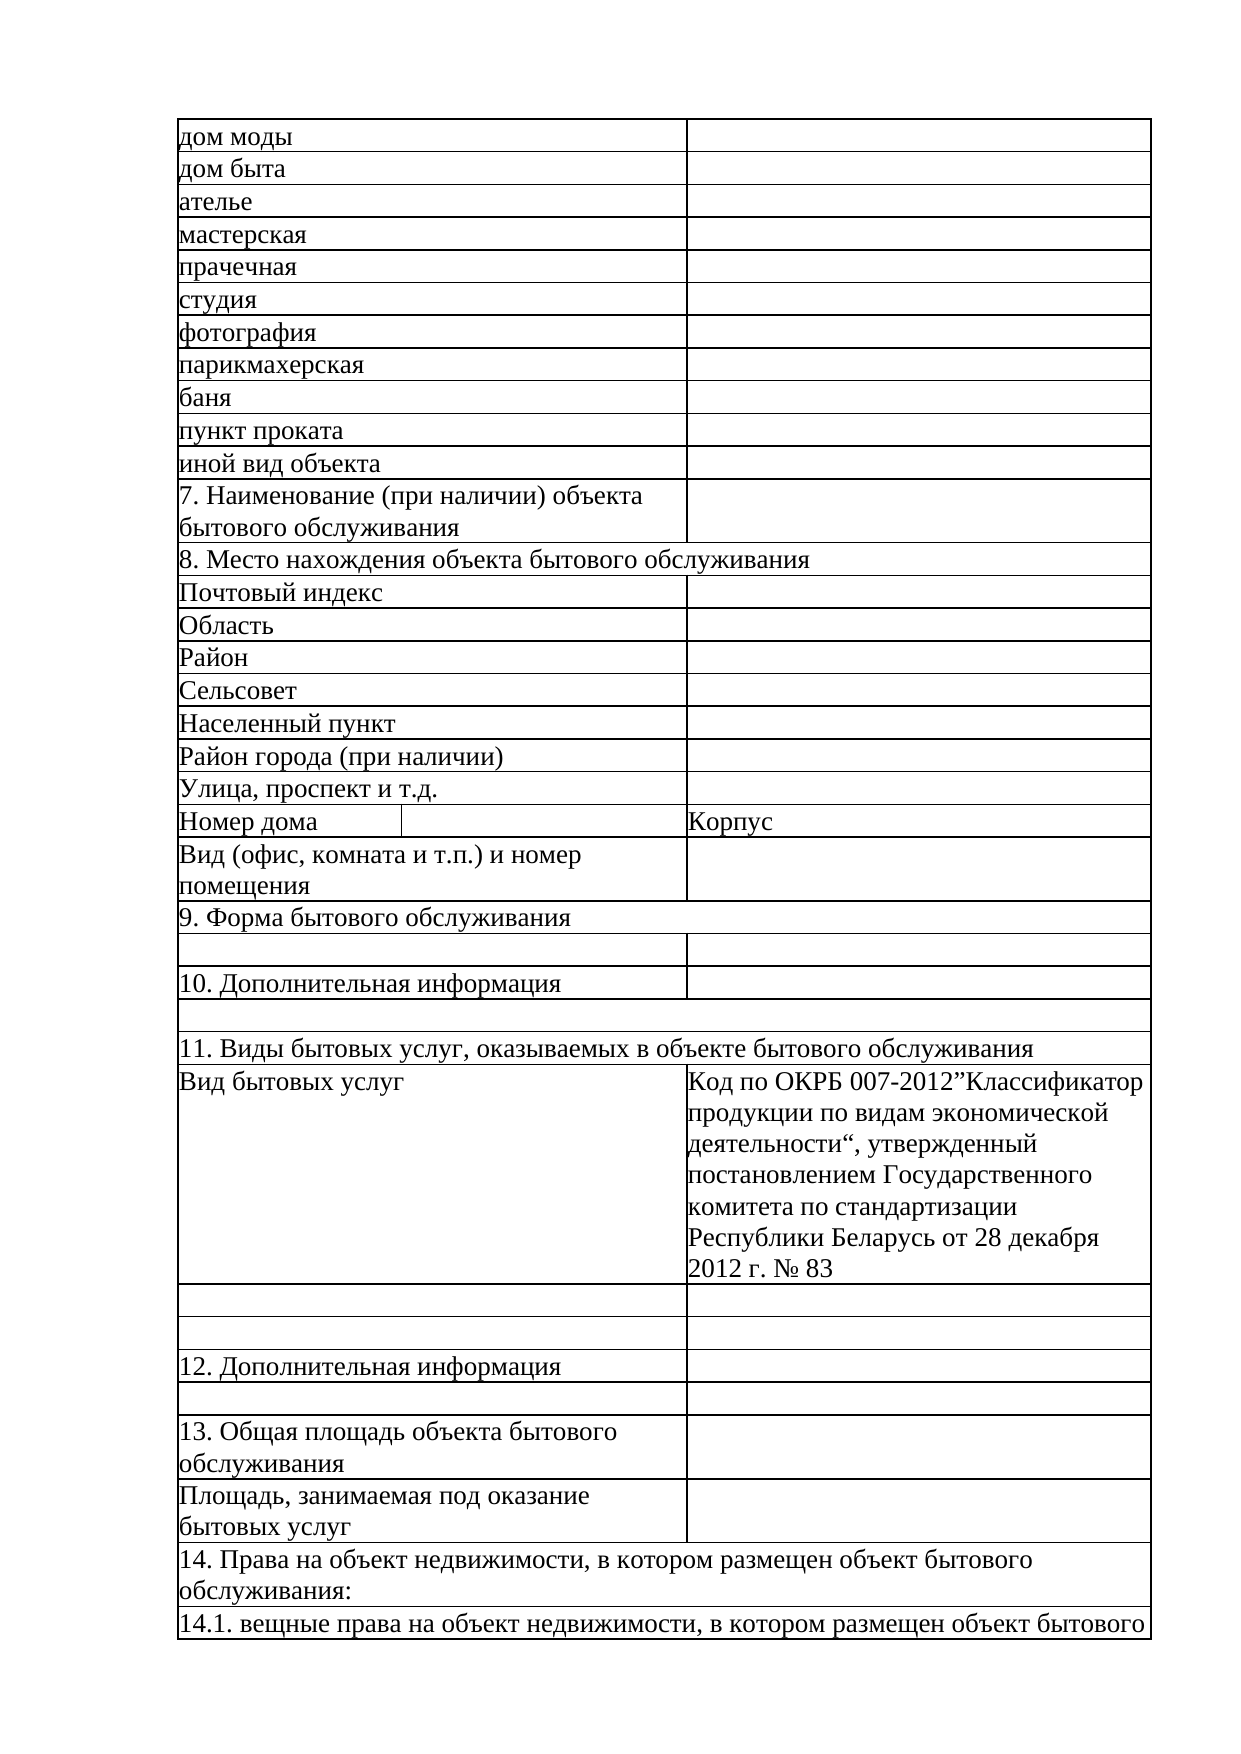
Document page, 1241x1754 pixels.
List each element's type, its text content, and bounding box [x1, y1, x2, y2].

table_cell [179, 1607, 1150, 1638]
table_cell [688, 283, 1150, 314]
table_cell [688, 707, 1150, 738]
table_cell мастерская [179, 218, 686, 249]
table_cell [688, 609, 1150, 640]
table_cell 8. Место нахождения объекта бытового обслуживания [179, 543, 1150, 574]
table_cell Почтовый индекс [179, 576, 686, 607]
table_cell Сельсовет [179, 674, 686, 705]
table_cell [179, 934, 686, 965]
table_cell [688, 838, 1150, 900]
table_cell ателье [179, 185, 686, 216]
table_cell [688, 218, 1150, 249]
table_cell Корпус [688, 805, 1150, 836]
table_cell Район [179, 642, 686, 673]
table_cell 9. Форма бытового обслуживания [179, 902, 1150, 933]
table_cell Код по ОКРБ 007-2012ˮКлассификатор продукции по видам экономической деятельности“, утвержденный постановлением Государственного комитета по стандартизации Республики Беларусь от 28 декабря 2012 г. № 83 [688, 1065, 1150, 1283]
table_cell иной вид объекта [179, 447, 686, 478]
table_cell [688, 1350, 1150, 1381]
table_cell 10. Дополнительная информация [179, 967, 686, 998]
table_cell [688, 740, 1150, 771]
table_cell [688, 381, 1150, 412]
table_cell Вид бытовых услуг [179, 1065, 686, 1283]
table_cell дом быта [179, 152, 686, 183]
table_cell Область [179, 609, 686, 640]
table_cell баня [179, 381, 686, 412]
table_cell [688, 1480, 1150, 1542]
table_cell [688, 251, 1150, 282]
table_cell [688, 772, 1150, 803]
table_cell парикмахерская [179, 349, 686, 380]
table_cell [688, 152, 1150, 183]
table_cell [688, 480, 1150, 542]
table_cell 14. Права на объект недвижимости, в котором размещен объект бытового обслуживания: [179, 1543, 1150, 1606]
table_cell [688, 185, 1150, 216]
table_cell [688, 414, 1150, 445]
table_cell [688, 447, 1150, 478]
table_cell [179, 1317, 686, 1348]
table_cell дом моды [179, 120, 686, 151]
table_cell прачечная [179, 251, 686, 282]
table_cell Район города (при наличии) [179, 740, 686, 771]
table_cell 13. Общая площадь объекта бытового обслуживания [179, 1416, 686, 1478]
table_cell 12. Дополнительная информация [179, 1350, 686, 1381]
table_cell [688, 934, 1150, 965]
table_cell [688, 1285, 1150, 1316]
table_cell 7. Наименование (при наличии) объекта бытового обслуживания [179, 480, 686, 542]
table_cell фотография [179, 316, 686, 347]
table_cell [688, 967, 1150, 998]
table_cell [179, 1383, 686, 1414]
table_cell Вид (офис, комната и т.п.) и номер помещения [179, 838, 686, 900]
table_cell [688, 349, 1150, 380]
table_cell [688, 642, 1150, 673]
table_cell [688, 1416, 1150, 1478]
table_cell [179, 1285, 686, 1316]
table_cell [688, 1317, 1150, 1348]
table_cell Площадь, занимаемая под оказание бытовых услуг [179, 1480, 686, 1542]
table_cell [402, 805, 686, 836]
table_cell [688, 674, 1150, 705]
table_cell пункт проката [179, 414, 686, 445]
table_cell [688, 316, 1150, 347]
table_cell Номер дома [179, 805, 401, 836]
table_cell [688, 120, 1150, 151]
table_cell студия [179, 283, 686, 314]
table_cell Населенный пункт [179, 707, 686, 738]
table_cell [688, 576, 1150, 607]
table_cell [179, 1000, 1150, 1031]
table_cell Улица, проспект и т.д. [179, 772, 686, 803]
table_cell 11. Виды бытовых услуг, оказываемых в объекте бытового обслуживания [179, 1032, 1150, 1063]
table_cell [688, 1383, 1150, 1414]
